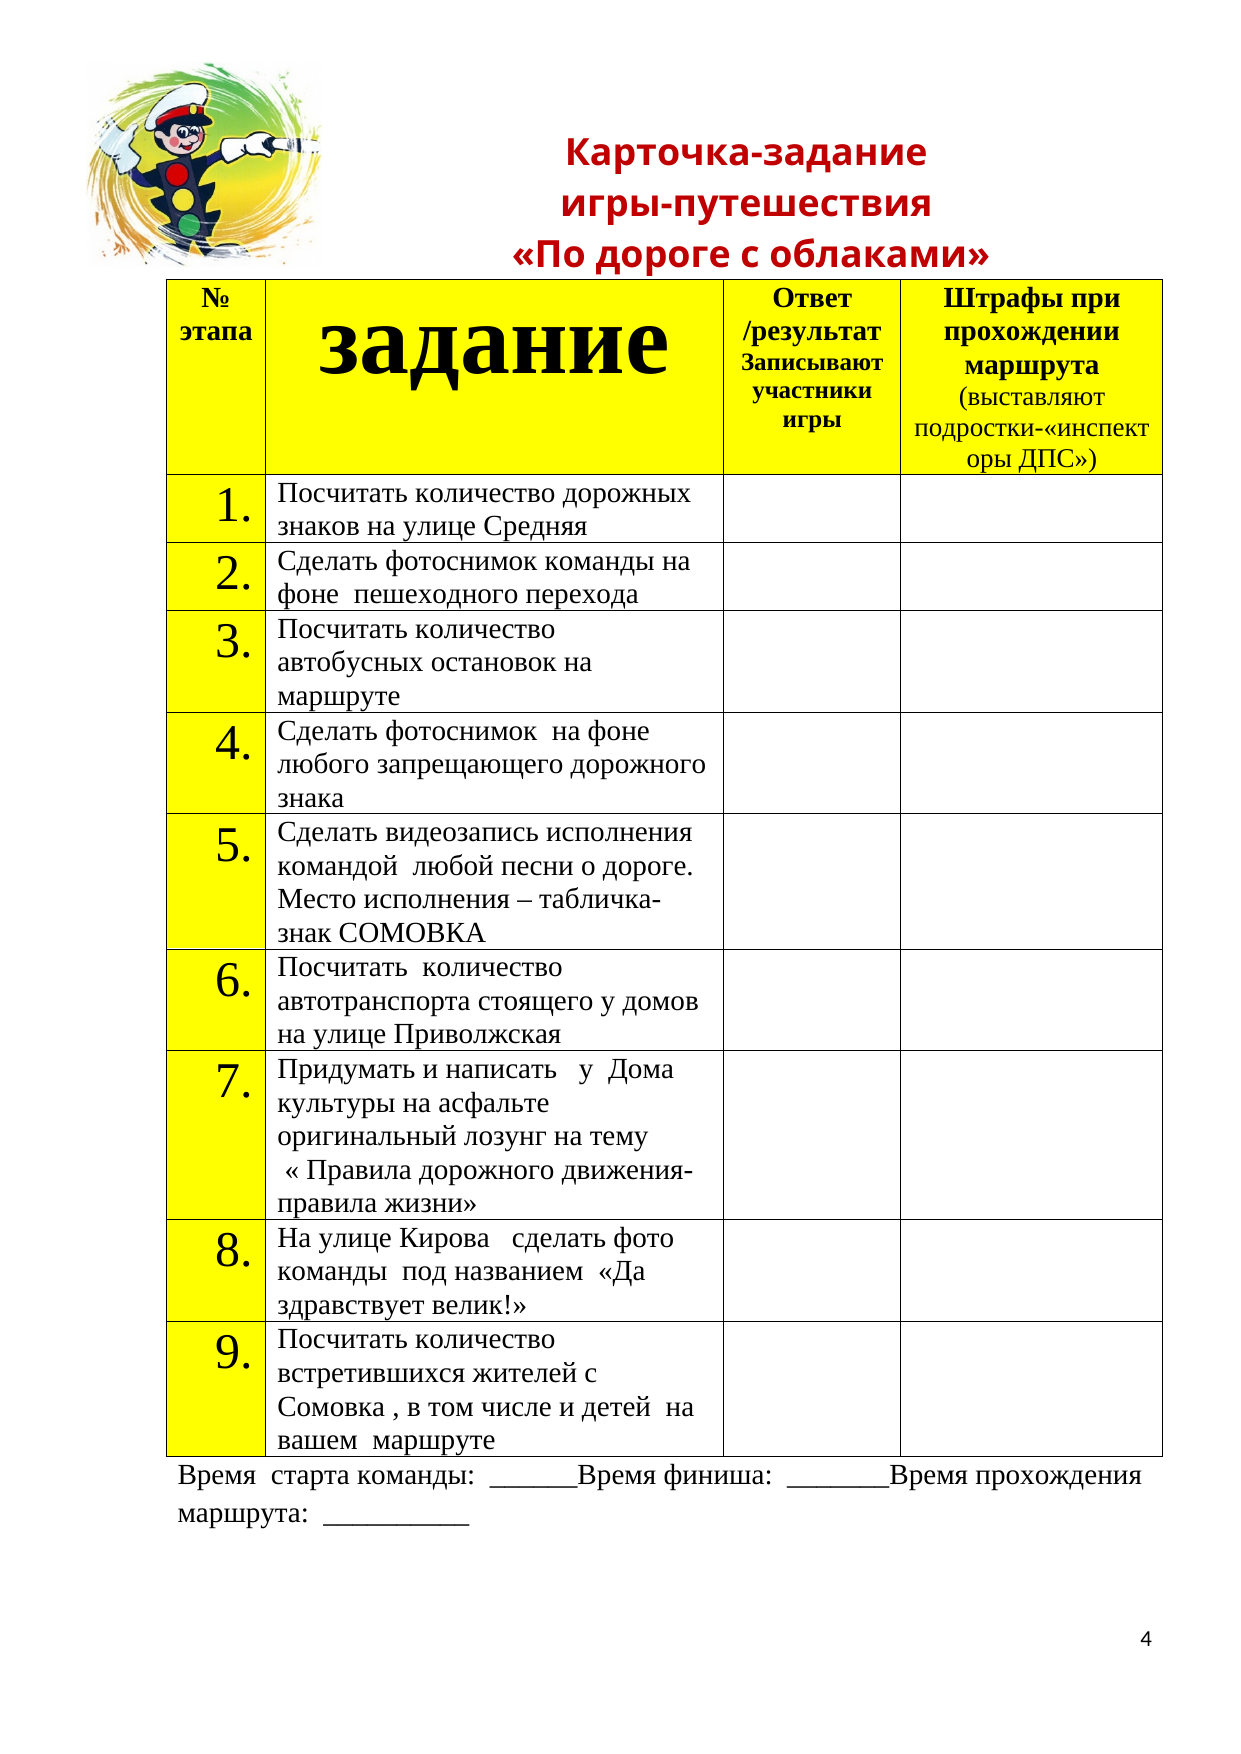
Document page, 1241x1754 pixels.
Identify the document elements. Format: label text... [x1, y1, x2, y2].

table_cell [724, 1220, 900, 1321]
table_cell [901, 1322, 1162, 1456]
table_header № этапа [167, 280, 265, 474]
table_cell [167, 814, 265, 948]
table_header задание [266, 280, 723, 474]
table_cell [167, 543, 265, 610]
table_cell Сделать фотоснимок команды на фоне пешеходного перехода [266, 543, 723, 610]
table_cell [167, 713, 265, 813]
text игры-путешествия [322, 177, 1152, 228]
table_cell [724, 950, 900, 1050]
table_cell [167, 475, 265, 542]
table_cell [901, 475, 1162, 542]
table_cell Придумать и написать у Дома культуры на асфальте оригинальный лозунг на тему « Правила дорожного движения-правила жизни» [266, 1051, 723, 1219]
table_cell Посчитать количество дорожных знаков на улице Средняя [266, 475, 723, 542]
table_cell [167, 611, 265, 712]
table_cell [724, 611, 900, 712]
table_cell Посчитать количество встретившихся жителей с Сомовка , в том числе и детей на вашем маршруте [266, 1322, 723, 1456]
table_cell [724, 543, 900, 610]
table_cell [901, 1051, 1162, 1219]
table_cell [167, 1051, 265, 1219]
table_cell [167, 1220, 265, 1321]
table_cell Посчитать количество автотранспорта стоящего у домов на улице Приволжская [266, 950, 723, 1050]
table_cell Сделать видеозапись исполнения командой любой песни о дороге. Место исполнения – табличка-знак СОМОВКА [266, 814, 723, 948]
table_cell Сделать фотоснимок на фоне любого запрещающего дорожного знака [266, 713, 723, 813]
table_header Ответ /результат Записывают участники игры [724, 280, 900, 474]
table_cell [901, 950, 1162, 1050]
table_cell На улице Кирова сделать фото команды под названием «Да здравствует велик!» [266, 1220, 723, 1321]
table_cell [901, 713, 1162, 813]
table_cell [724, 1322, 900, 1456]
picture [86, 62, 322, 267]
table_cell [724, 475, 900, 542]
table_cell [724, 1051, 900, 1219]
table_cell [167, 1322, 265, 1456]
table_cell [167, 950, 265, 1050]
table_cell Посчитать количество автобусных остановок на маршруте [266, 611, 723, 712]
text «По дороге с облаками» [177, 228, 1152, 279]
table_cell [901, 814, 1162, 948]
text Время старта команды: ______Время финиша: _______Время прохождения маршрута: __________ [177, 1457, 1152, 1529]
table_cell [901, 611, 1162, 712]
table_cell [901, 543, 1162, 610]
table_cell [724, 713, 900, 813]
table_cell [724, 814, 900, 948]
table_header Штрафы при прохождении маршрута (выставляют подростки-«инспекторы ДПС») [901, 280, 1162, 474]
table_cell [901, 1220, 1162, 1321]
text Карточка-задание [322, 126, 1152, 177]
